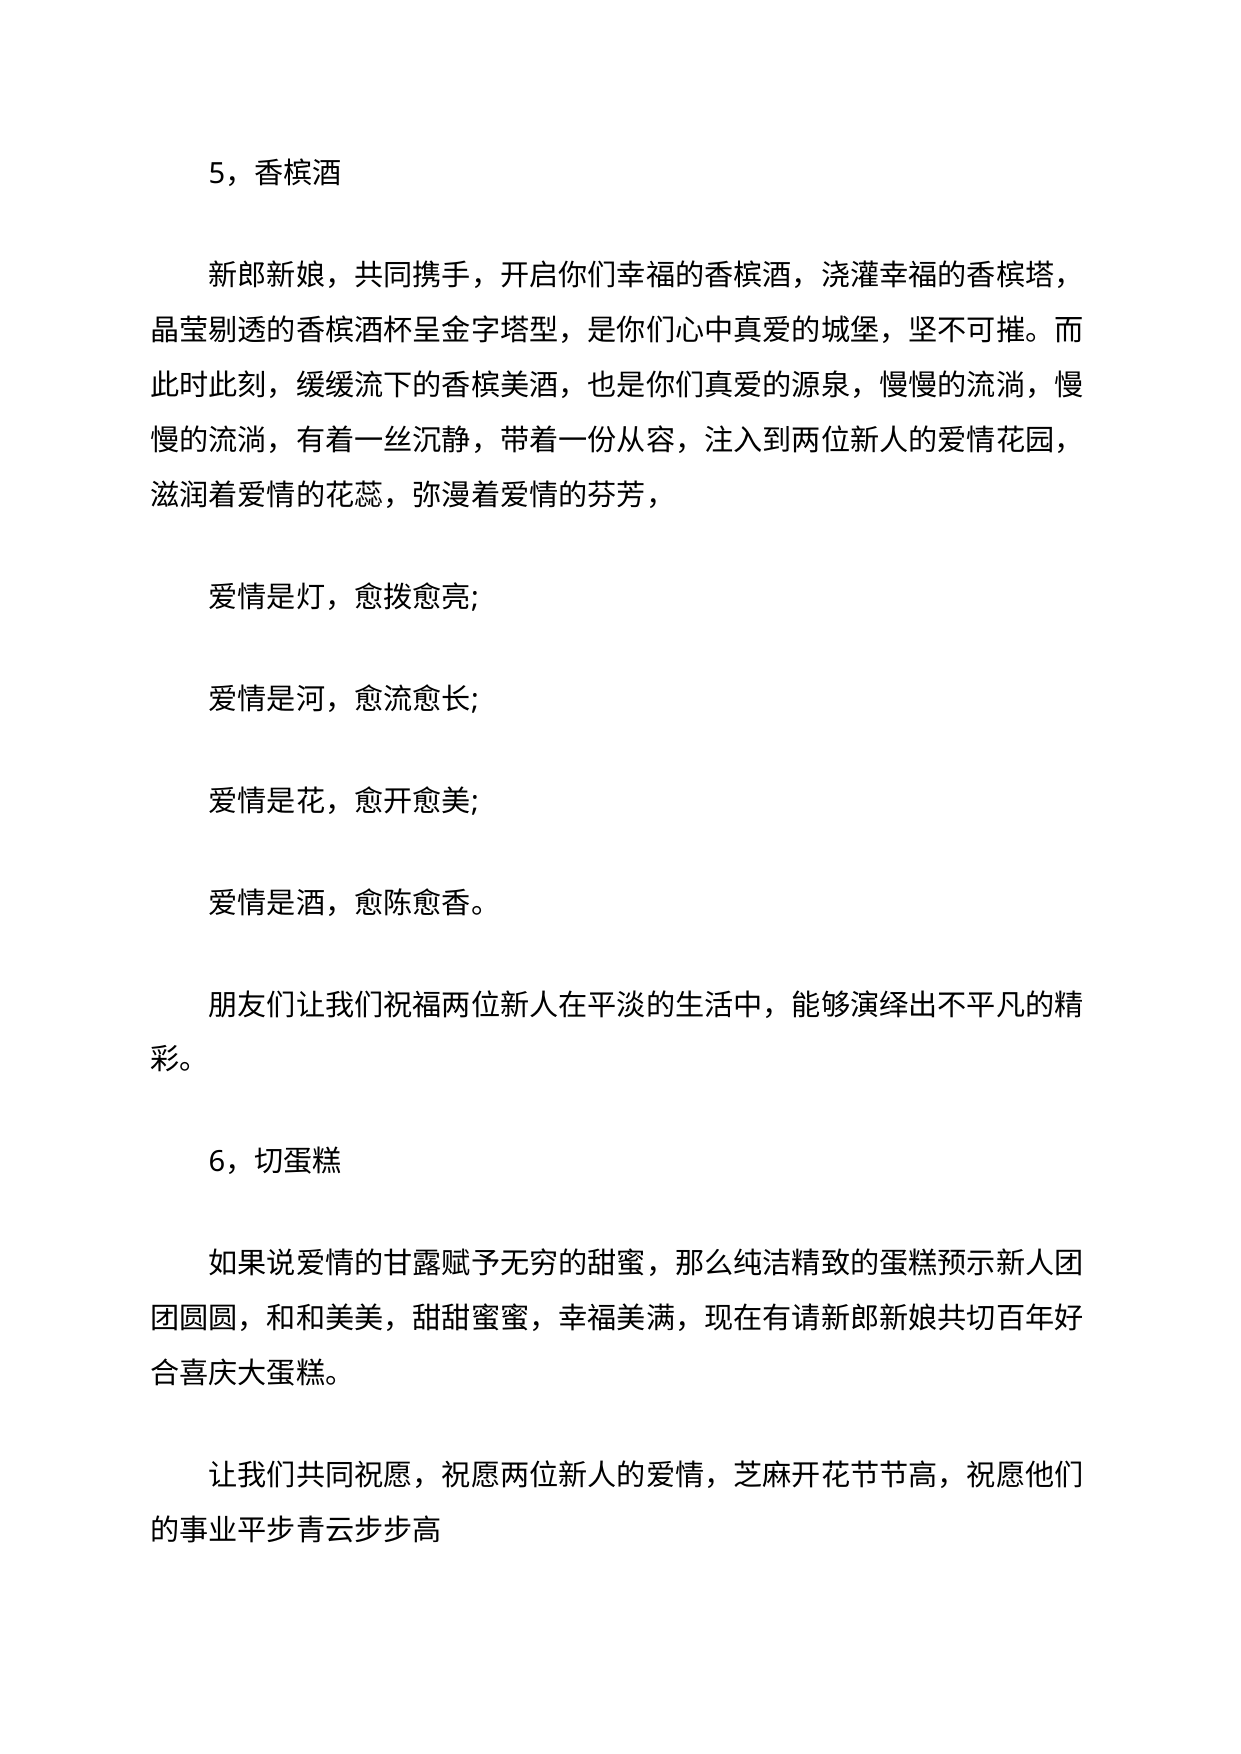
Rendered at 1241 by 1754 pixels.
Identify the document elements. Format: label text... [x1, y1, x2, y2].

text 爱情是灯，愈拨愈亮; [150, 573, 1090, 616]
text 如果说爱情的甘露赋予无穷的甜蜜，那么纯洁精致的蛋糕预示新人团团圆圆，和和美美，甜甜蜜蜜，幸福美满，现在有请新郎新娘共切百年好合喜庆大蛋糕。 [150, 1240, 1090, 1392]
text 6，切蛋糕 [150, 1138, 1090, 1180]
text 让我们共同祝愿，祝愿两位新人的爱情，芝麻开花节节高，祝愿他们的事业平步青云步步高 [150, 1451, 1090, 1548]
text 爱情是河，愈流愈长; [150, 675, 1090, 718]
text 5，香槟酒 [150, 150, 1090, 192]
text 爱情是酒，愈陈愈香。 [150, 879, 1090, 922]
text 新郎新娘，共同携手，开启你们幸福的香槟酒，浇灌幸福的香槟塔，晶莹剔透的香槟酒杯呈金字塔型，是你们心中真爱的城堡，坚不可摧。而此时此刻，缓缓流下的香槟美酒，也是你们真爱的源泉，慢慢的流淌，慢慢的流淌，有着一丝沉静，带着一份从容，注入到两位新人的爱情花园，滋润着爱情的花蕊，弥漫着爱情的芬芳， [150, 252, 1090, 514]
text 爱情是花，愈开愈美; [150, 777, 1090, 820]
text 朋友们让我们祝福两位新人在平淡的生活中，能够演绎出不平凡的精彩。 [150, 981, 1090, 1078]
